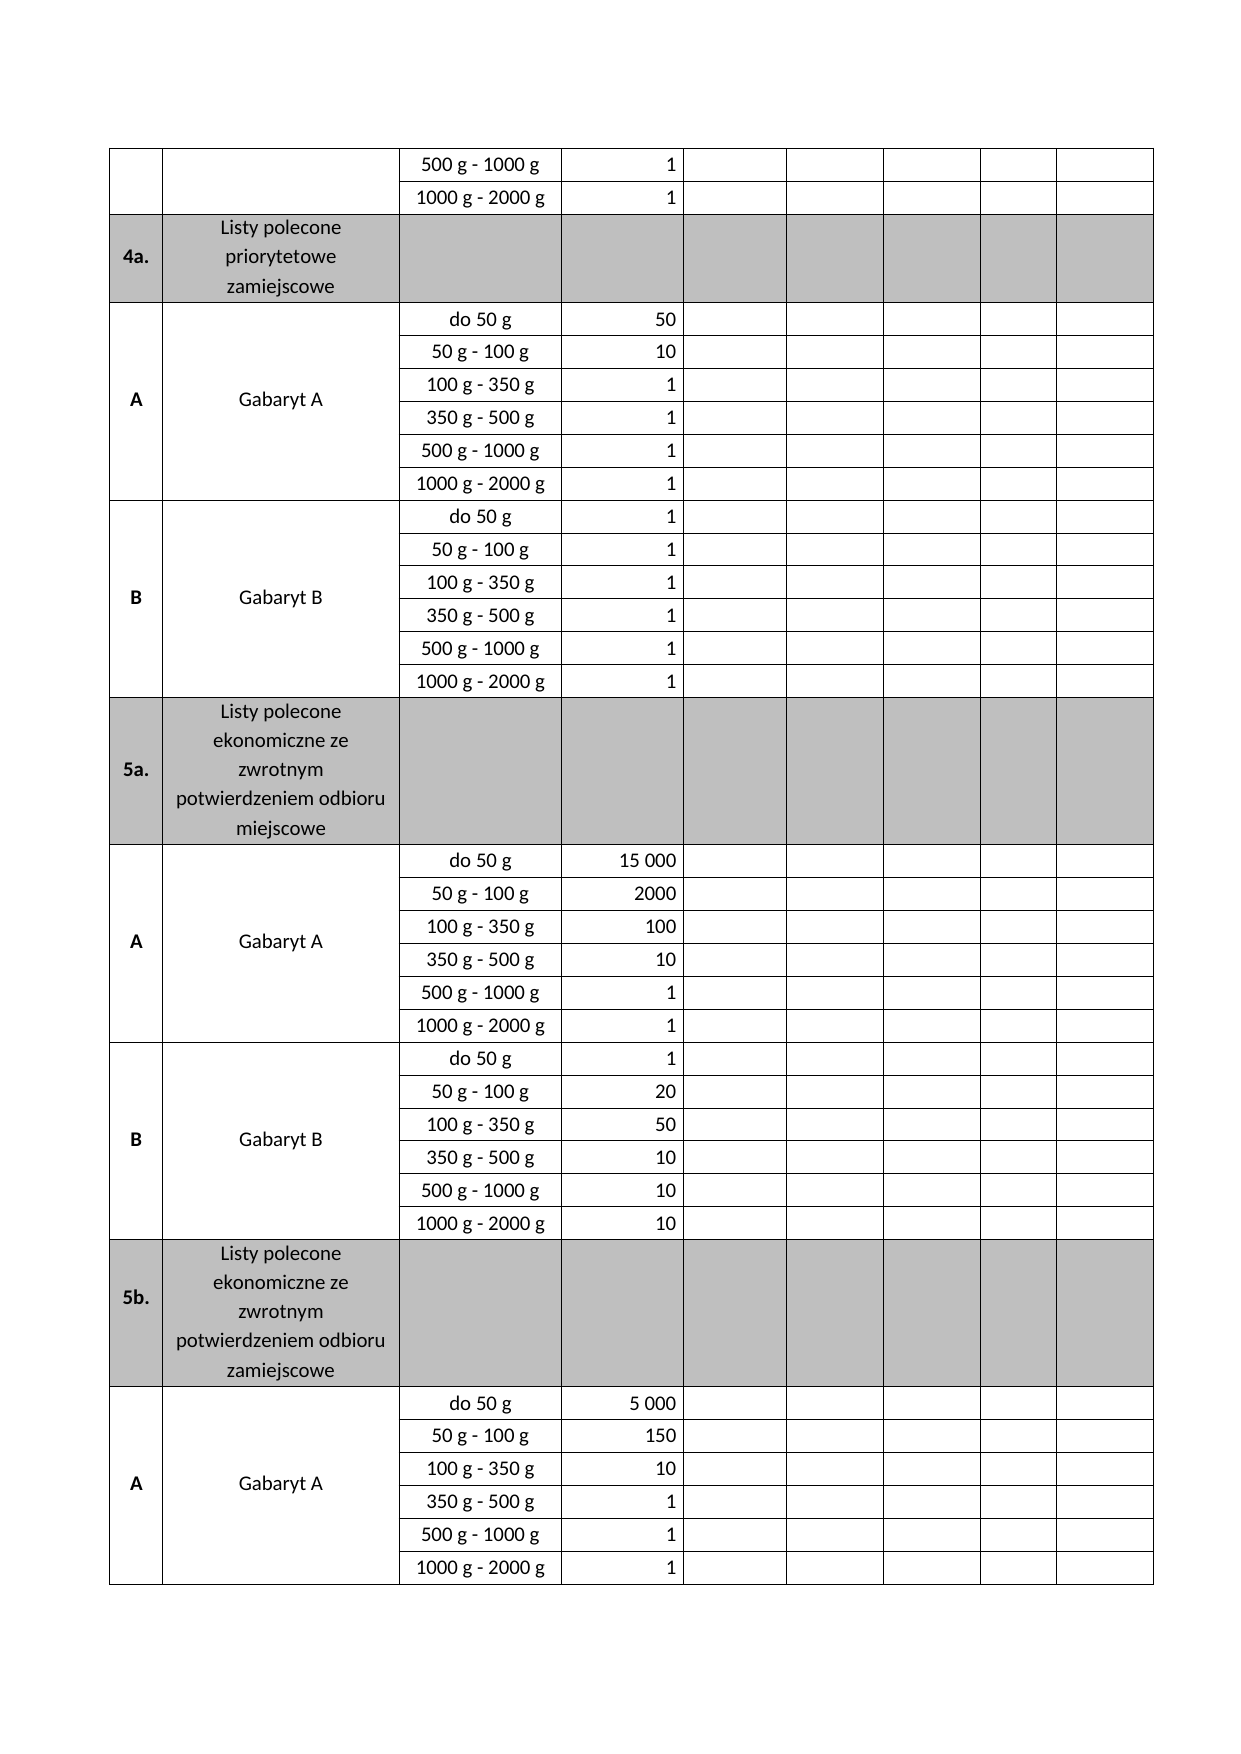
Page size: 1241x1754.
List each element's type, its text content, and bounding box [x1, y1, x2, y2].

table_cell 20 [562, 1076, 683, 1107]
table_cell [884, 1240, 980, 1386]
table_cell 10 [562, 336, 683, 368]
table_cell [684, 435, 786, 467]
table_cell [884, 1207, 980, 1239]
table_cell [684, 1010, 786, 1042]
table_cell [684, 501, 786, 532]
table_cell Gabaryt A [163, 1387, 399, 1583]
table_cell 15 000 [562, 845, 683, 877]
table_cell [1057, 878, 1153, 910]
table_cell Gabaryt A [163, 303, 399, 499]
table_cell [1057, 1109, 1153, 1140]
table_cell Listy polecone ekonomiczne ze zwrotnym potwierdzeniem odbioru zamiejscowe [163, 1240, 399, 1386]
table_cell [884, 215, 980, 302]
table_cell [1057, 369, 1153, 401]
table_cell [981, 566, 1056, 598]
table_cell [884, 1010, 980, 1042]
table_cell [1057, 402, 1153, 434]
table_cell 1 [562, 468, 683, 499]
table_cell [981, 468, 1056, 499]
table_cell [684, 1109, 786, 1140]
table_cell [981, 1240, 1056, 1386]
table_cell 100 g - 350 g [400, 1453, 561, 1485]
table_cell [884, 665, 980, 697]
table_cell 1 [562, 182, 683, 213]
table_cell [787, 698, 883, 844]
table_cell [884, 698, 980, 844]
table_cell [684, 534, 786, 565]
table_cell 1 [562, 534, 683, 565]
table_cell [884, 878, 980, 910]
table_cell [981, 501, 1056, 532]
table_cell [787, 1453, 883, 1485]
table_cell [981, 303, 1056, 335]
table_cell [884, 1174, 980, 1206]
table_cell [787, 1076, 883, 1107]
table_cell 1 [562, 599, 683, 631]
table_cell [684, 1240, 786, 1386]
table_cell [884, 1076, 980, 1107]
table_cell [787, 435, 883, 467]
table_cell [787, 149, 883, 181]
table_cell [884, 977, 980, 1009]
table_cell [884, 845, 980, 877]
table_cell 350 g - 500 g [400, 1486, 561, 1518]
table_cell [684, 336, 786, 368]
table_cell B [110, 501, 162, 697]
table_cell [787, 1486, 883, 1518]
table_cell 100 [562, 911, 683, 943]
table_cell 5a. [110, 698, 162, 844]
table_cell [1057, 149, 1153, 181]
table_cell [1057, 1174, 1153, 1206]
table_cell [787, 402, 883, 434]
table_cell [787, 303, 883, 335]
table_cell 50 g - 100 g [400, 1420, 561, 1452]
table_cell [981, 1043, 1056, 1074]
table_cell [884, 182, 980, 213]
table_cell [1057, 1420, 1153, 1452]
table_cell [787, 1043, 883, 1074]
table_cell [1057, 1387, 1153, 1419]
table_cell [884, 1141, 980, 1173]
table_cell [400, 698, 561, 844]
table_cell [562, 215, 683, 302]
table_cell [884, 911, 980, 943]
table_cell 50 [562, 1109, 683, 1140]
table_cell [684, 665, 786, 697]
table_cell [1057, 303, 1153, 335]
table_cell [787, 336, 883, 368]
table_cell 500 g - 1000 g [400, 632, 561, 664]
table_cell [1057, 1453, 1153, 1485]
table_cell [1057, 599, 1153, 631]
table_cell do 50 g [400, 501, 561, 532]
table_cell [684, 215, 786, 302]
table_cell A [110, 1387, 162, 1583]
table_cell 350 g - 500 g [400, 402, 561, 434]
table_cell [684, 303, 786, 335]
table_cell [1057, 336, 1153, 368]
table_cell [684, 845, 786, 877]
table_cell [684, 944, 786, 976]
table_cell [884, 1519, 980, 1551]
table_cell [981, 1076, 1056, 1107]
table_cell [787, 845, 883, 877]
table_cell B [110, 1043, 162, 1239]
table_cell [1057, 534, 1153, 565]
table_cell A [110, 845, 162, 1042]
table_cell 350 g - 500 g [400, 1141, 561, 1173]
table_cell [787, 665, 883, 697]
table_cell [787, 599, 883, 631]
table_cell [1057, 1141, 1153, 1173]
table_cell 1 [562, 1519, 683, 1551]
table_cell [884, 435, 980, 467]
table_cell [787, 182, 883, 213]
table_cell [684, 1486, 786, 1518]
table_cell [1057, 1076, 1153, 1107]
table_cell Gabaryt B [163, 1043, 399, 1239]
table_cell [787, 632, 883, 664]
table_cell [684, 182, 786, 213]
table_cell [787, 1240, 883, 1386]
table_cell [1057, 632, 1153, 664]
table_cell [1057, 1519, 1153, 1551]
table_cell [981, 944, 1056, 976]
table_cell 500 g - 1000 g [400, 149, 561, 181]
table_cell [684, 1519, 786, 1551]
table_cell [884, 534, 980, 565]
table_cell [981, 599, 1056, 631]
table_cell A [110, 303, 162, 499]
table_cell [981, 911, 1056, 943]
table_cell [684, 599, 786, 631]
table_cell 1 [562, 977, 683, 1009]
table_cell [1057, 944, 1153, 976]
table_cell [981, 977, 1056, 1009]
table_cell do 50 g [400, 1387, 561, 1419]
table_cell [1057, 1010, 1153, 1042]
table_cell [1057, 1552, 1153, 1583]
table_cell 500 g - 1000 g [400, 1174, 561, 1206]
table_cell 1000 g - 2000 g [400, 468, 561, 499]
table_cell 100 g - 350 g [400, 911, 561, 943]
table_cell [981, 402, 1056, 434]
table_cell 50 g - 100 g [400, 534, 561, 565]
table_cell [884, 1486, 980, 1518]
table_cell [787, 215, 883, 302]
table_cell 1 [562, 402, 683, 434]
table_cell 1 [562, 632, 683, 664]
table_cell 100 g - 350 g [400, 369, 561, 401]
table_cell [981, 698, 1056, 844]
table_cell 2000 [562, 878, 683, 910]
table_cell [787, 468, 883, 499]
table_cell 1 [562, 369, 683, 401]
table_cell 350 g - 500 g [400, 944, 561, 976]
table_cell 50 g - 100 g [400, 336, 561, 368]
table_cell 5b. [110, 1240, 162, 1386]
table_cell [684, 1174, 786, 1206]
table_cell [684, 369, 786, 401]
table_cell [684, 402, 786, 434]
table_cell [981, 1486, 1056, 1518]
table_cell [684, 1453, 786, 1485]
table_cell 4a. [110, 215, 162, 302]
table_cell [884, 632, 980, 664]
table_cell [684, 878, 786, 910]
table_cell [981, 1519, 1056, 1551]
table_cell [981, 182, 1056, 213]
table_cell [1057, 911, 1153, 943]
table_cell [787, 1519, 883, 1551]
table_cell [400, 215, 561, 302]
table_cell [981, 1109, 1056, 1140]
table_cell 1 [562, 1486, 683, 1518]
table_cell 10 [562, 1174, 683, 1206]
table_cell [684, 149, 786, 181]
table_cell [981, 1010, 1056, 1042]
table_cell [787, 1141, 883, 1173]
table_cell [981, 878, 1056, 910]
table_cell [684, 1043, 786, 1074]
table_cell [684, 911, 786, 943]
table_cell [884, 336, 980, 368]
table_cell [684, 1552, 786, 1583]
table_cell [981, 1453, 1056, 1485]
table_cell [1057, 501, 1153, 532]
table_cell [787, 1010, 883, 1042]
table_cell 1000 g - 2000 g [400, 1207, 561, 1239]
table_cell [684, 698, 786, 844]
table_cell [884, 1420, 980, 1452]
table_cell 1000 g - 2000 g [400, 665, 561, 697]
table_cell [884, 566, 980, 598]
table_cell [787, 1207, 883, 1239]
table_cell 500 g - 1000 g [400, 1519, 561, 1551]
table_cell [981, 215, 1056, 302]
table_cell 1 [562, 566, 683, 598]
table_cell [1057, 1486, 1153, 1518]
table_cell [981, 1207, 1056, 1239]
table_cell 50 [562, 303, 683, 335]
table_cell [787, 1387, 883, 1419]
table_cell [684, 1076, 786, 1107]
table_cell Gabaryt B [163, 501, 399, 697]
table_cell [981, 632, 1056, 664]
table_cell [684, 977, 786, 1009]
table_cell [787, 944, 883, 976]
table_cell [684, 1207, 786, 1239]
table_cell [1057, 1207, 1153, 1239]
table_cell [787, 911, 883, 943]
table_cell 10 [562, 944, 683, 976]
table_cell [787, 1109, 883, 1140]
table_cell [884, 402, 980, 434]
table_cell [562, 1240, 683, 1386]
table_cell [787, 1552, 883, 1583]
table_cell [1057, 435, 1153, 467]
table_cell 1000 g - 2000 g [400, 182, 561, 213]
table_cell [981, 435, 1056, 467]
table_cell 10 [562, 1141, 683, 1173]
table_cell [1057, 977, 1153, 1009]
table_cell [684, 632, 786, 664]
table_cell 350 g - 500 g [400, 599, 561, 631]
table_cell 5 000 [562, 1387, 683, 1419]
table_cell [884, 369, 980, 401]
table_cell [981, 149, 1056, 181]
table_cell 1000 g - 2000 g [400, 1552, 561, 1583]
table_cell [787, 369, 883, 401]
table_cell [787, 566, 883, 598]
table_cell [981, 336, 1056, 368]
table_cell [884, 303, 980, 335]
table_cell [787, 1174, 883, 1206]
table_cell [884, 468, 980, 499]
table_cell [684, 1387, 786, 1419]
table_cell [981, 1141, 1056, 1173]
table_cell [981, 845, 1056, 877]
table_cell [684, 468, 786, 499]
table_cell [684, 1420, 786, 1452]
table_cell [787, 878, 883, 910]
table_cell [1057, 566, 1153, 598]
table_cell [884, 944, 980, 976]
table_cell [1057, 698, 1153, 844]
table_cell [787, 501, 883, 532]
table_cell Gabaryt A [163, 845, 399, 1042]
table_cell [1057, 215, 1153, 302]
table_cell [981, 1552, 1056, 1583]
table_cell [981, 369, 1056, 401]
table_cell [884, 1109, 980, 1140]
table_cell [1057, 1043, 1153, 1074]
table_cell [981, 1174, 1056, 1206]
table_cell 1 [562, 665, 683, 697]
table_cell 50 g - 100 g [400, 878, 561, 910]
table_cell [981, 1387, 1056, 1419]
table_cell 100 g - 350 g [400, 1109, 561, 1140]
table_cell [884, 1453, 980, 1485]
table_cell 10 [562, 1207, 683, 1239]
table_cell [884, 1552, 980, 1583]
table_cell [684, 566, 786, 598]
table_cell [787, 977, 883, 1009]
table_cell [884, 501, 980, 532]
table_cell [684, 1141, 786, 1173]
table_cell [1057, 665, 1153, 697]
table_cell 500 g - 1000 g [400, 435, 561, 467]
table_cell [562, 698, 683, 844]
table_cell [400, 1240, 561, 1386]
table_cell 1 [562, 435, 683, 467]
table_cell [1057, 182, 1153, 213]
table_cell 50 g - 100 g [400, 1076, 561, 1107]
table_cell 10 [562, 1453, 683, 1485]
table_cell [1057, 1240, 1153, 1386]
table_cell [787, 534, 883, 565]
table_cell [787, 1420, 883, 1452]
table_cell do 50 g [400, 1043, 561, 1074]
table_cell do 50 g [400, 845, 561, 877]
table_cell Listy polecone ekonomiczne ze zwrotnym potwierdzeniem odbioru miejscowe [163, 698, 399, 844]
table_cell 1 [562, 501, 683, 532]
table_cell do 50 g [400, 303, 561, 335]
table_cell [981, 665, 1056, 697]
table_cell [884, 1387, 980, 1419]
table_cell 1 [562, 149, 683, 181]
table_cell [884, 1043, 980, 1074]
table_cell 1000 g - 2000 g [400, 1010, 561, 1042]
table_cell [1057, 845, 1153, 877]
table_cell 150 [562, 1420, 683, 1452]
table_cell 1 [562, 1010, 683, 1042]
table_cell [1057, 468, 1153, 499]
table_cell 1 [562, 1043, 683, 1074]
table_cell 100 g - 350 g [400, 566, 561, 598]
table_cell [884, 599, 980, 631]
table_cell Listy polecone priorytetowe zamiejscowe [163, 215, 399, 302]
table_cell 1 [562, 1552, 683, 1583]
table_cell [981, 534, 1056, 565]
table_cell [981, 1420, 1056, 1452]
table_cell 500 g - 1000 g [400, 977, 561, 1009]
table_cell [884, 149, 980, 181]
